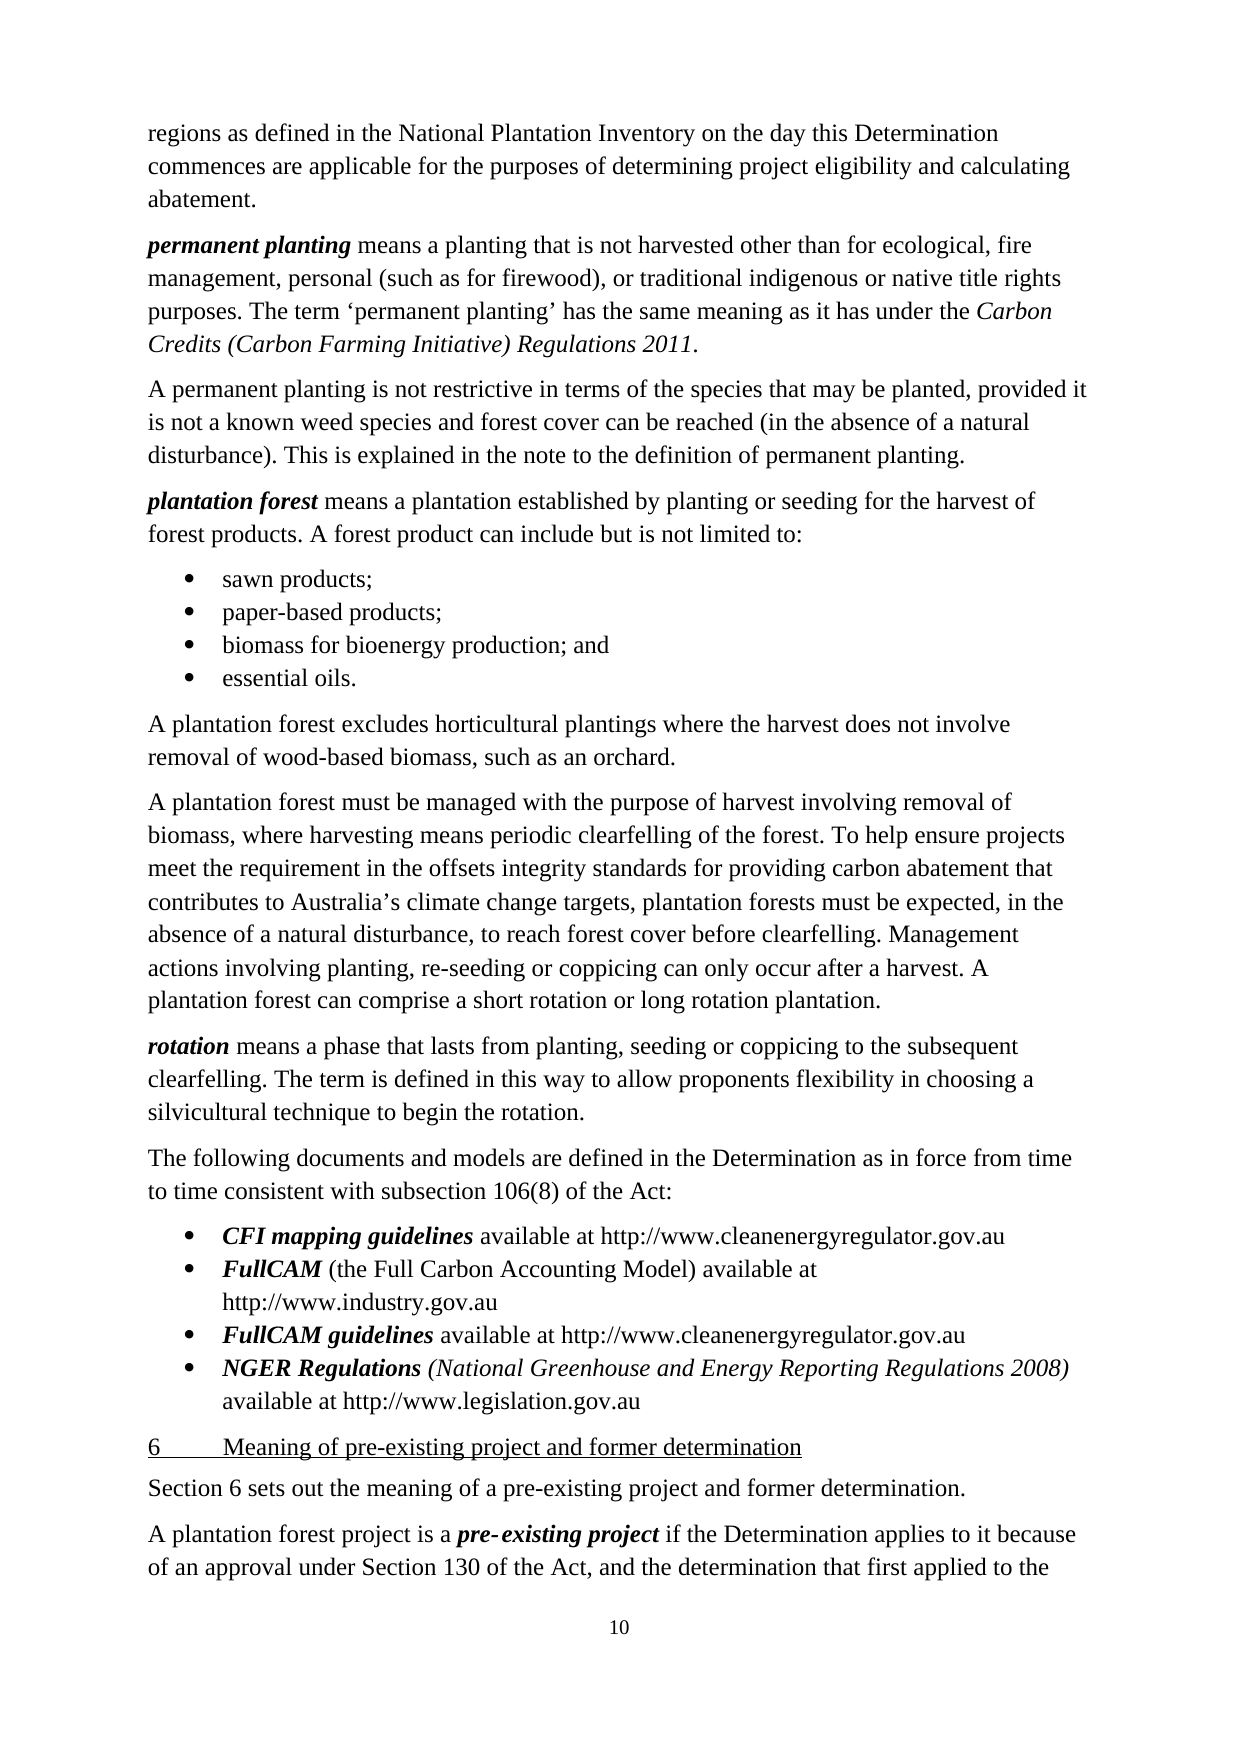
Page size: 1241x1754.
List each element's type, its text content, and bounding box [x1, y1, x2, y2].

list NGER Regulations (National Greenhouse and Energy Reporting Regulations 2008) available at http://www.legislation.gov.au [185, 1353, 1090, 1415]
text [148, 1519, 1090, 1580]
list FullCAM guidelines available at http://www.cleanenergyregulator.gov.au [185, 1320, 1090, 1349]
text The following documents and models are defined in the Determination as in force from time to time consistent with subsection 106(8) of the Act: [148, 1143, 1090, 1204]
list sawn products; [185, 564, 1090, 593]
text permanent planting means a planting that is not harvested other than for ecological, fire management, personal (such as for firewood), or traditional indigenous or native title rights purposes. The term ‘permanent planting’ has the same meaning as it has under the Carbon Credits (Carbon Farming Initiative) Regulations 2011. [148, 230, 1090, 357]
text 6 Meaning of pre-existing project and former determination [148, 1432, 1090, 1461]
text A plantation forest excludes horticultural plantings where the harvest does not involve removal of wood-based biomass, such as an orchard. [148, 709, 1090, 771]
list paper-based products; [185, 597, 1090, 626]
list biomass for bioenergy production; and [185, 630, 1090, 659]
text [148, 118, 1090, 213]
text A permanent planting is not restrictive in terms of the species that may be planted, provided it is not a known weed species and forest cover can be reached (in the absence of a natural disturbance). This is explained in the note to the definition of permanent planting. [148, 374, 1090, 469]
list essential oils. [185, 663, 1090, 692]
list CFI mapping guidelines available at http://www.cleanenergyregulator.gov.au [185, 1221, 1090, 1250]
list FullCAM (the Full Carbon Accounting Model) available at http://www.industry.gov.au [185, 1254, 1090, 1316]
text Section 6 sets out the meaning of a pre-existing project and former determination. [148, 1473, 1090, 1502]
text plantation forest means a plantation established by planting or seeding for the harvest of forest products. A forest product can include but is not limited to: [148, 486, 1090, 548]
text A plantation forest must be managed with the purpose of harvest involving removal of biomass, where harvesting means periodic clearfelling of the forest. To help ensure projects meet the requirement in the offsets integrity standards for providing carbon abatement that contributes to Australia’s climate change targets, plantation forests must be expected, in the absence of a natural disturbance, to reach forest cover before clearfelling. Management actions involving planting, re-seeding or coppicing can only occur after a harvest. A plantation forest can comprise a short rotation or long rotation plantation. [148, 787, 1090, 1014]
text rotation means a phase that lasts from planting, seeding or coppicing to the subsequent clearfelling. The term is defined in this way to allow proponents flexibility in choosing a silvicultural technique to begin the rotation. [148, 1031, 1090, 1126]
